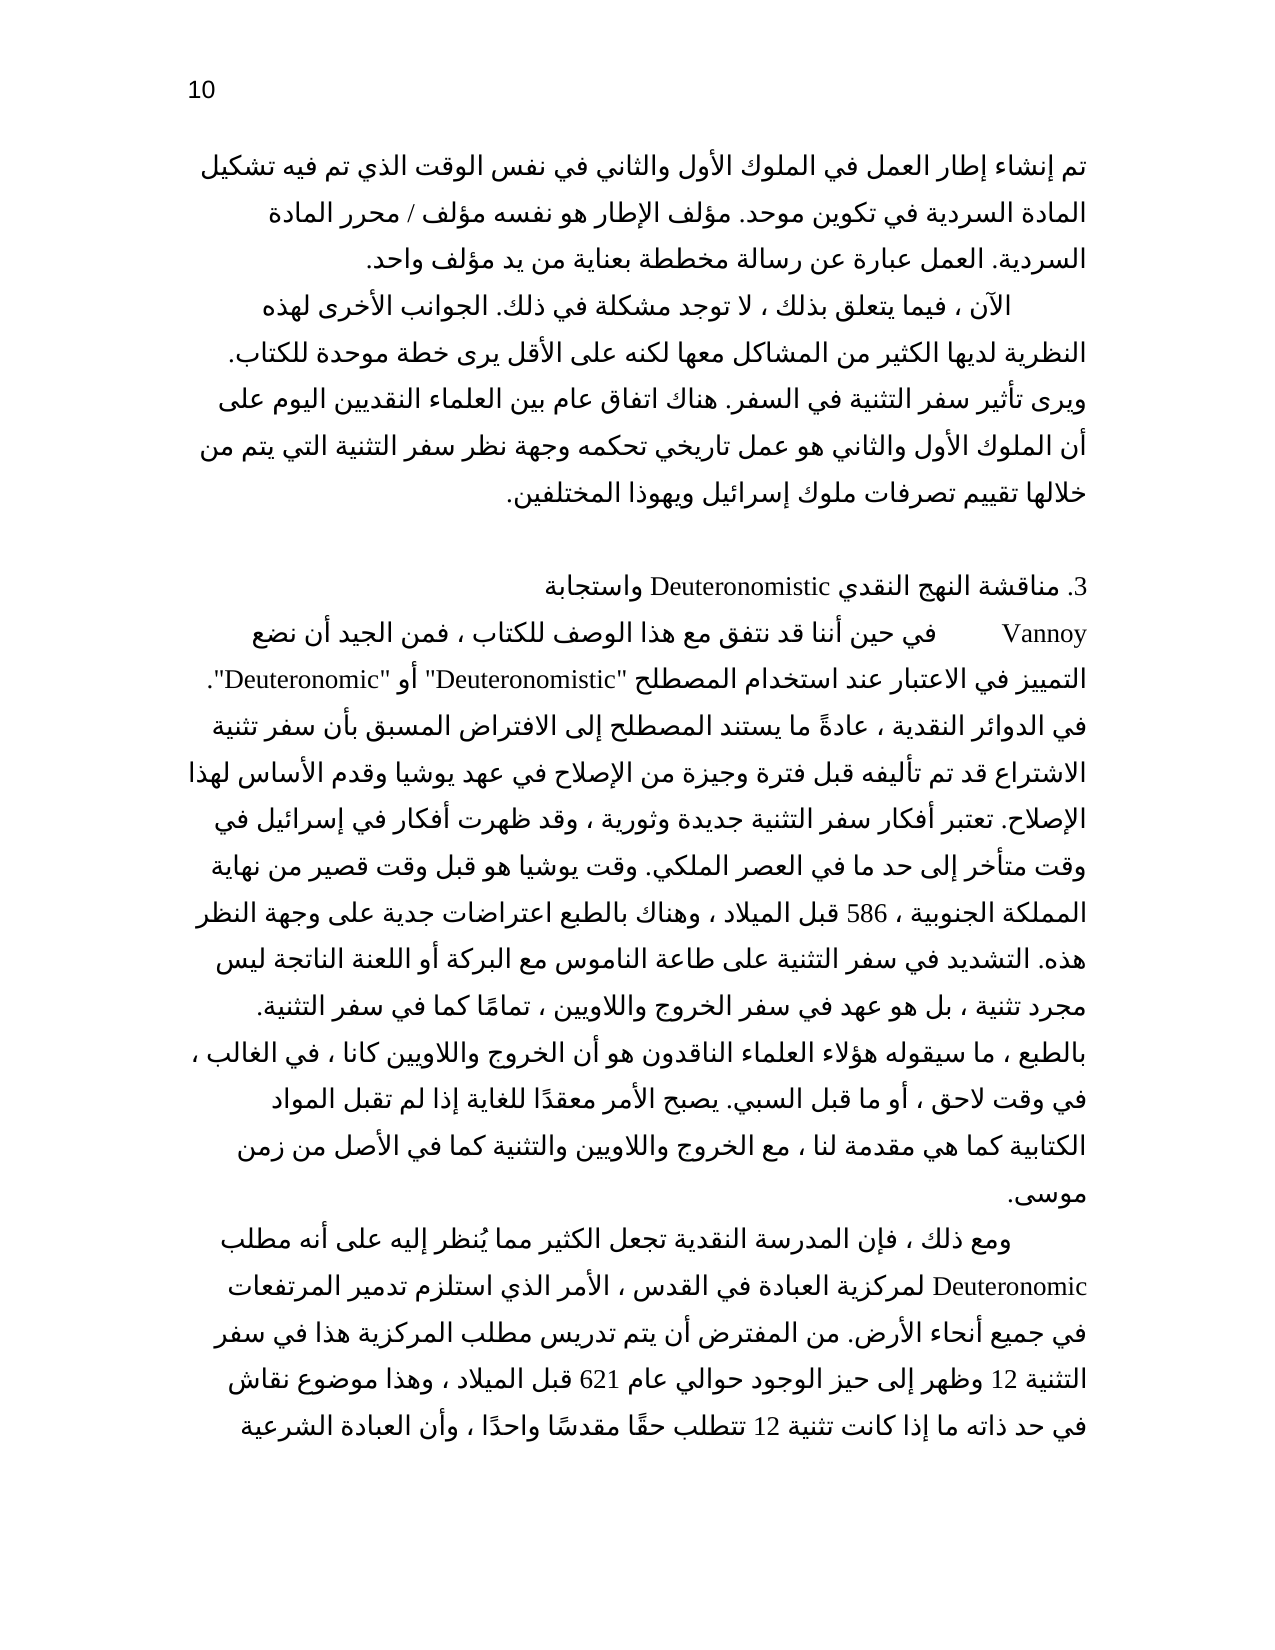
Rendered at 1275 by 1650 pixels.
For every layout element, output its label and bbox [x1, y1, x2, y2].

text [187, 150, 1087, 1208]
text [187, 1223, 1087, 1441]
